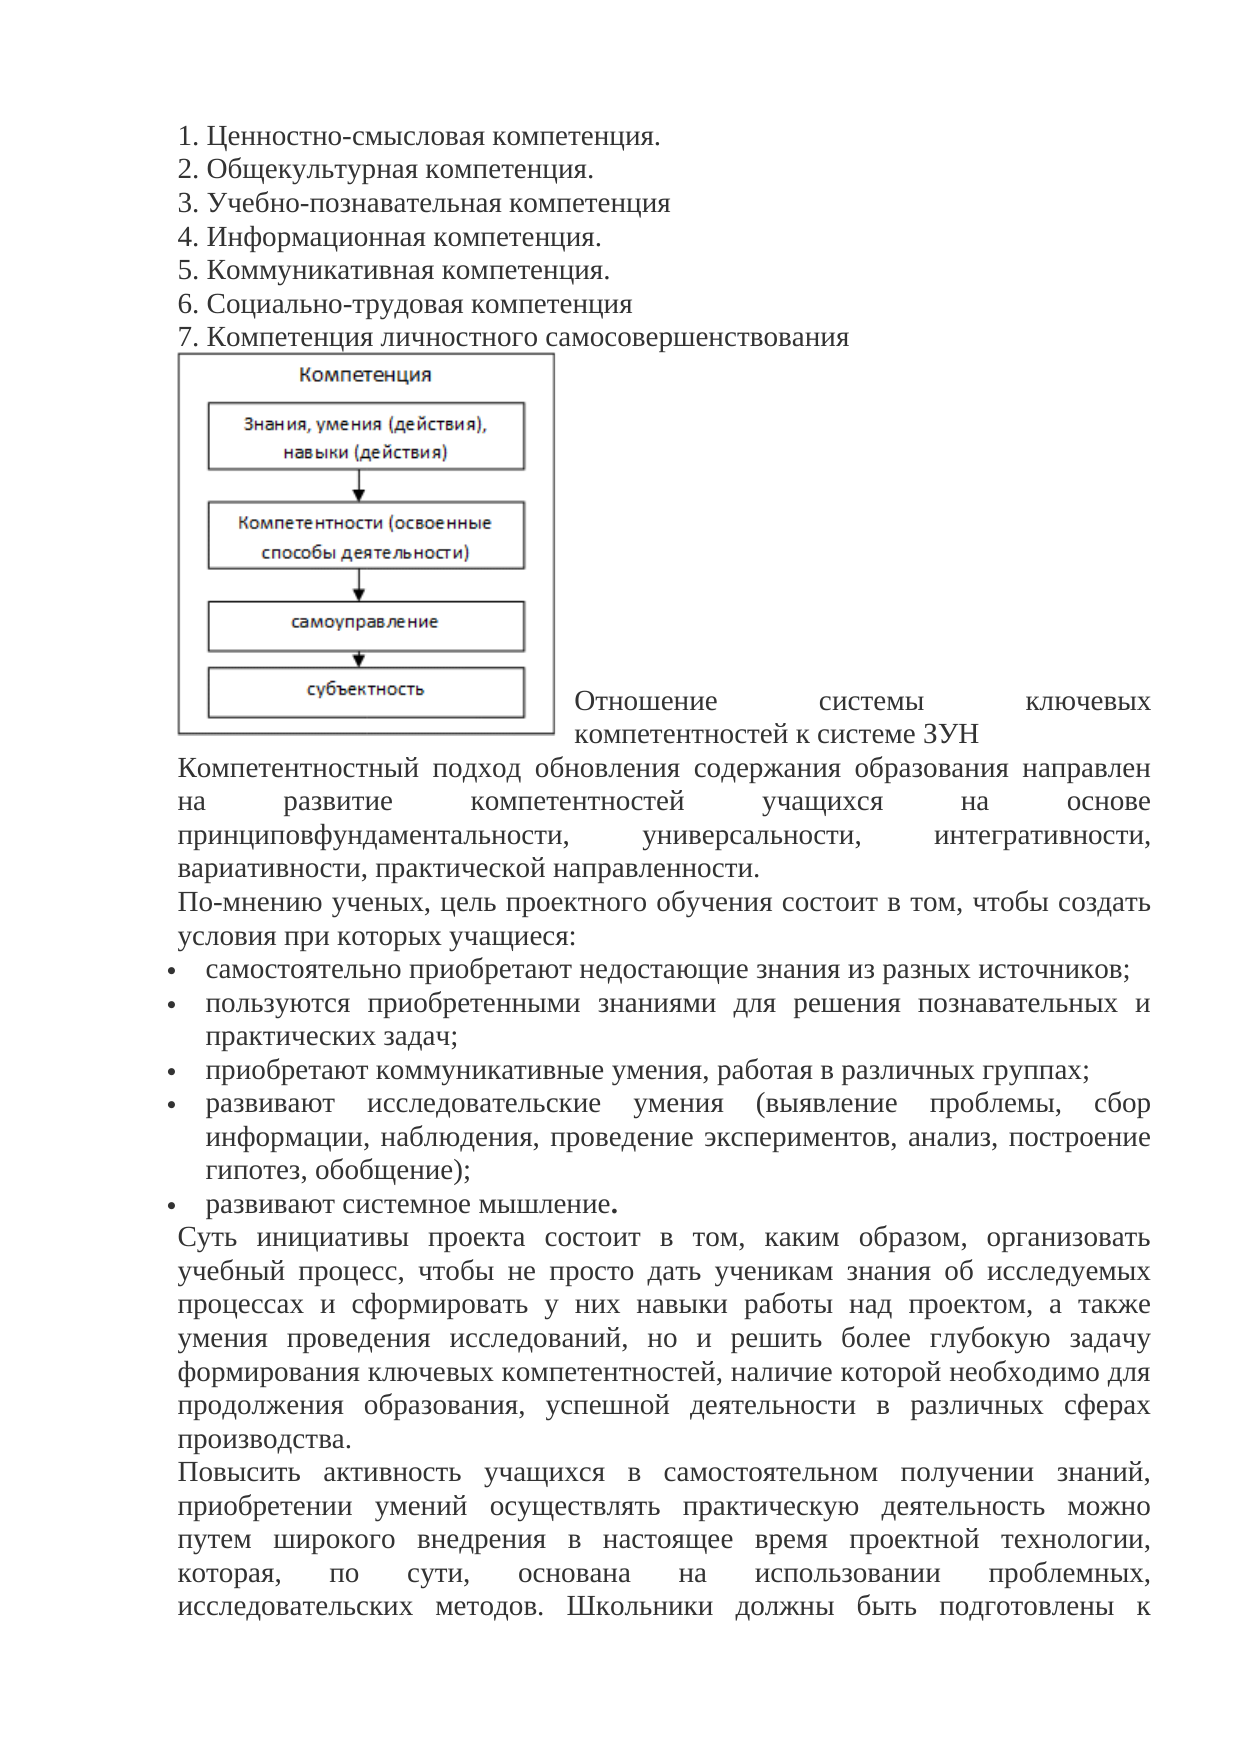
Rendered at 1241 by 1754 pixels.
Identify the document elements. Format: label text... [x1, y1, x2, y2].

text Отношение системы ключевых компетентностей к системе ЗУН [177, 683, 1152, 750]
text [177, 1454, 1152, 1622]
text 4. Информационная компетенция. [177, 219, 1152, 252]
text 3. Учебно-познавательная компетенция [177, 185, 1152, 219]
list самостоятельно приобретают недостающие знания из разных источников; [168, 951, 1152, 985]
picture [177, 352, 556, 736]
list развивают системное мышление. [168, 1186, 1152, 1219]
text 6. Социально-трудовая компетенция [177, 286, 1152, 319]
text 7. Компетенция личностного самосовершенствования [177, 319, 1152, 353]
text По-мнению ученых, цель проектного обучения состоит в том, чтобы создать условия при которых учащиеся: [177, 884, 1152, 951]
list развивают исследовательские умения (выявление проблемы, сбор информации, наблюдения, проведение экспериментов, анализ, построение гипотез, обобщение); [168, 1085, 1152, 1186]
list пользуются приобретенными знаниями для решения познавательных и практических задач; [168, 985, 1152, 1052]
text 2. Общекультурная компетенция. [177, 152, 1152, 185]
text Суть инициативы проекта состоит в том, каким образом, организовать учебный процесс, чтобы не просто дать ученикам знания об исследуемых процессах и сформировать у них навыки работы над проектом, а также умения проведения исследований, но и решить более глубокую задачу формирования ключевых компетентностей, наличие которой необходимо для продолжения образования, успешной деятельности в различных сферах производства. [177, 1219, 1152, 1454]
text 1. Ценностно-смысловая компетенция. [177, 118, 1152, 152]
text 5. Коммуникативная компетенция. [177, 252, 1152, 286]
list приобретают коммуникативные умения, работая в различных группах; [168, 1052, 1152, 1085]
text Компетентностный подход обновления содержания образования направлен на развитие компетентностей учащихся на основе принциповфундаментальности, универсальности, интегративности, вариативности, практической направленности. [177, 750, 1152, 884]
